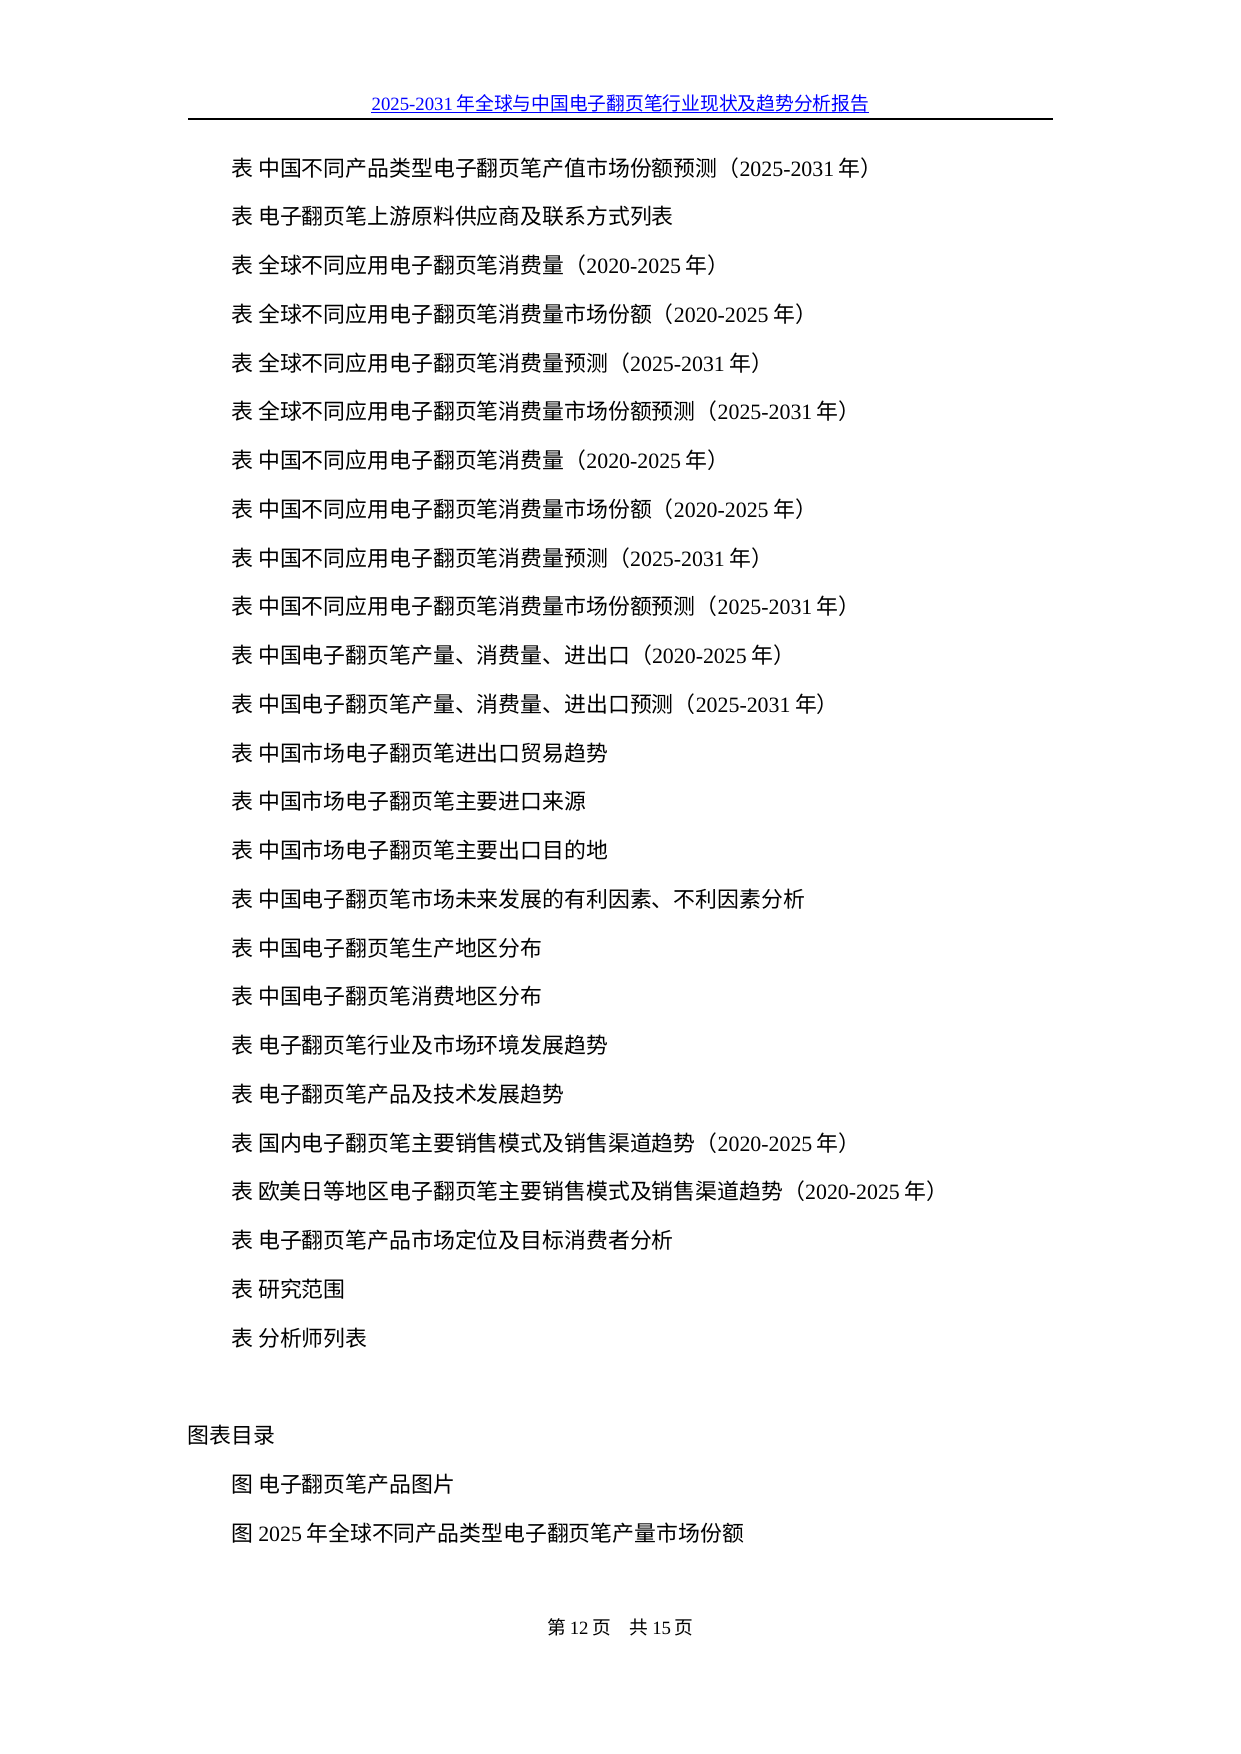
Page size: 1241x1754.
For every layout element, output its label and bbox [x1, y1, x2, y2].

text [187, 150, 1053, 1548]
